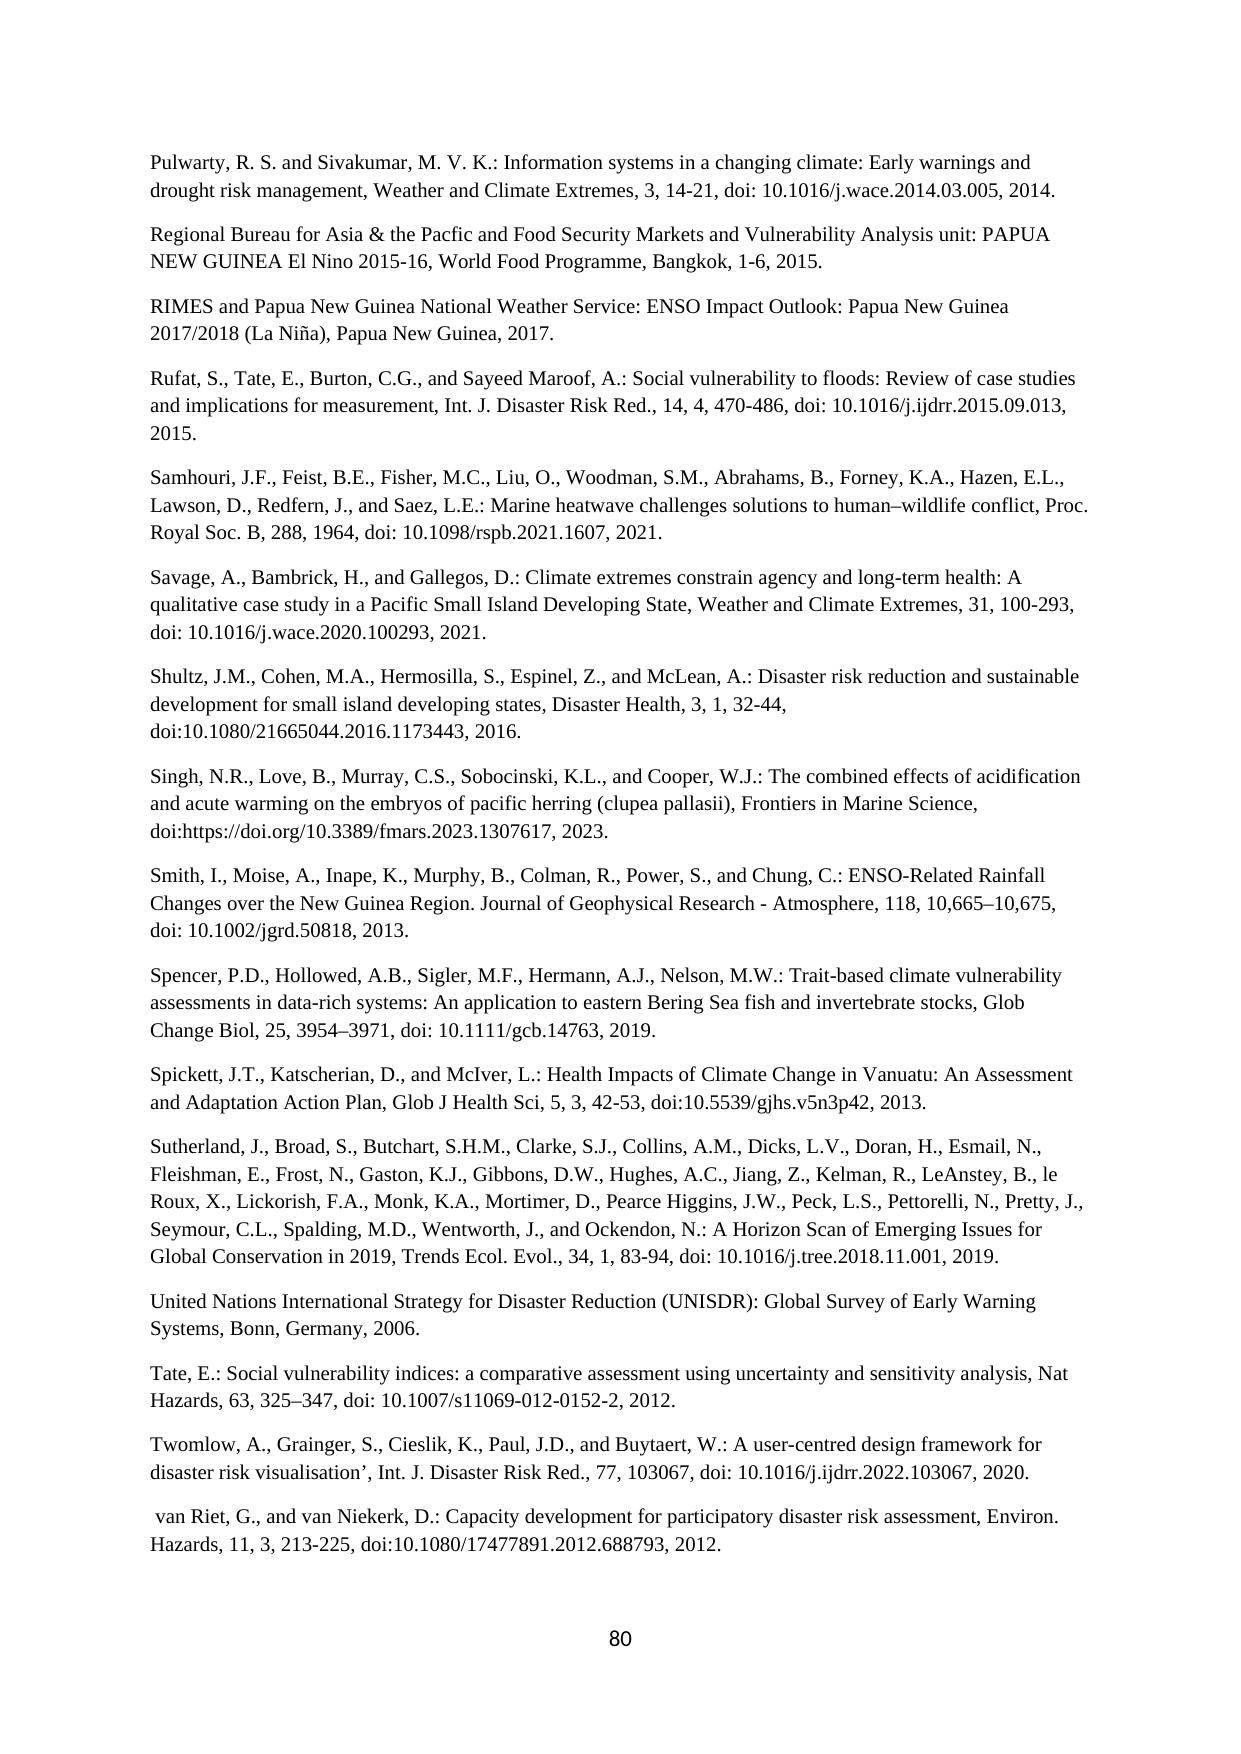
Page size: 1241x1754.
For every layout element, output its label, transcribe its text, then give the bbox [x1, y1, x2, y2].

text Sutherland, J., Broad, S., Butchart, S.H.M., Clarke, S.J., Collins, A.M., Dicks, L.V., Doran, H., Esmail, N., Fleishman, E., Frost, N., Gaston, K.J., Gibbons, D.W., Hughes, A.C., Jiang, Z., Kelman, R., LeAnstey, B., le Roux, X., Lickorish, F.A., Monk, K.A., Mortimer, D., Pearce Higgins, J.W., Peck, L.S., Pettorelli, N., Pretty, J., Seymour, C.L., Spalding, M.D., Wentworth, J., and Ockendon, N.: A Horizon Scan of Emerging Issues for Global Conservation in 2019, Trends Ecol. Evol., 34, 1, 83-94, doi: 10.1016/j.tree.2018.11.001, 2019. [150, 1134, 1090, 1268]
text Tate, E.: Social vulnerability indices: a comparative assessment using uncertainty and sensitivity analysis, Nat Hazards, 63, 325–347, doi: 10.1007/s11069-012-0152-2, 2012. [150, 1360, 1090, 1412]
text Spencer, P.D., Hollowed, A.B., Sigler, M.F., Hermann, A.J., Nelson, M.W.: Trait-based climate vulnerability assessments in data-rich systems: An application to eastern Bering Sea fish and invertebrate stocks, Glob Change Biol, 25, 3954–3971, doi: 10.1111/gcb.14763, 2019. [150, 962, 1090, 1042]
text Rufat, S., Tate, E., Burton, C.G., and Sayeed Maroof, A.: Social vulnerability to floods: Review of case studies and implications for measurement, Int. J. Disaster Risk Red., 14, 4, 470-486, doi: 10.1016/j.ijdrr.2015.09.013, 2015. [150, 366, 1090, 445]
text Regional Bureau for Asia & the Pacfic and Food Security Markets and Vulnerability Analysis unit: PAPUA NEW GUINEA El Nino 2015-16, World Food Programme, Bangkok, 1-6, 2015. [150, 222, 1090, 273]
text RIMES and Papua New Guinea National Weather Service: ENSO Impact Outlook: Papua New Guinea 2017/2018 (La Niña), Papua New Guinea, 2017. [150, 294, 1090, 345]
text Samhouri, J.F., Feist, B.E., Fisher, M.C., Liu, O., Woodman, S.M., Abrahams, B., Forney, K.A., Hazen, E.L., Lawson, D., Redfern, J., and Saez, L.E.: Marine heatwave challenges solutions to human–wildlife conflict, Proc. Royal Soc. B, 288, 1964, doi: 10.1098/rspb.2021.1607, 2021. [150, 465, 1090, 544]
text Spickett, J.T., Katscherian, D., and McIver, L.: Health Impacts of Climate Change in Vanuatu: An Assessment and Adaptation Action Plan, Glob J Health Sci, 5, 3, 42-53, doi:10.5539/gjhs.v5n3p42, 2013. [150, 1062, 1090, 1114]
text Singh, N.R., Love, B., Murray, C.S., Sobocinski, K.L., and Cooper, W.J.: The combined effects of acidification and acute warming on the embryos of pacific herring (clupea pallasii), Frontiers in Marine Science, doi:https://doi.org/10.3389/fmars.2023.1307617, 2023. [150, 763, 1090, 843]
text United Nations International Strategy for Disaster Reduction (UNISDR): Global Survey of Early Warning Systems, Bonn, Germany, 2006. [150, 1288, 1090, 1340]
text Smith, I., Moise, A., Inape, K., Murphy, B., Colman, R., Power, S., and Chung, C.: ENSO-Related Rainfall Changes over the New Guinea Region. Journal of Geophysical Research - Atmosphere, 118, 10,665–10,675, doi: 10.1002/jgrd.50818, 2013. [150, 863, 1090, 942]
text Savage, A., Bambrick, H., and Gallegos, D.: Climate extremes constrain agency and long-term health: A qualitative case study in a Pacific Small Island Developing State, Weather and Climate Extremes, 31, 100-293, doi: 10.1016/j.wace.2020.100293, 2021. [150, 564, 1090, 644]
text Shultz, J.M., Cohen, M.A., Hermosilla, S., Espinel, Z., and McLean, A.: Disaster risk reduction and sustainable development for small island developing states, Disaster Health, 3, 1, 32-44, doi:10.1080/21665044.2016.1173443, 2016. [150, 664, 1090, 743]
text Twomlow, A., Grainger, S., Cieslik, K., Paul, J.D., and Buytaert, W.: A user-centred design framework for disaster risk visualisation’, Int. J. Disaster Risk Red., 77, 103067, doi: 10.1016/j.ijdrr.2022.103067, 2020. [150, 1432, 1090, 1484]
text Pulwarty, R. S. and Sivakumar, M. V. K.: Information systems in a changing climate: Early warnings and drought risk management, Weather and Climate Extremes, 3, 14-21, doi: 10.1016/j.wace.2014.03.005, 2014. [150, 150, 1090, 202]
text van Riet, G., and van Niekerk, D.: Capacity development for participatory disaster risk assessment, Environ. Hazards, 11, 3, 213-225, doi:10.1080/17477891.2012.688793, 2012. [150, 1504, 1090, 1556]
